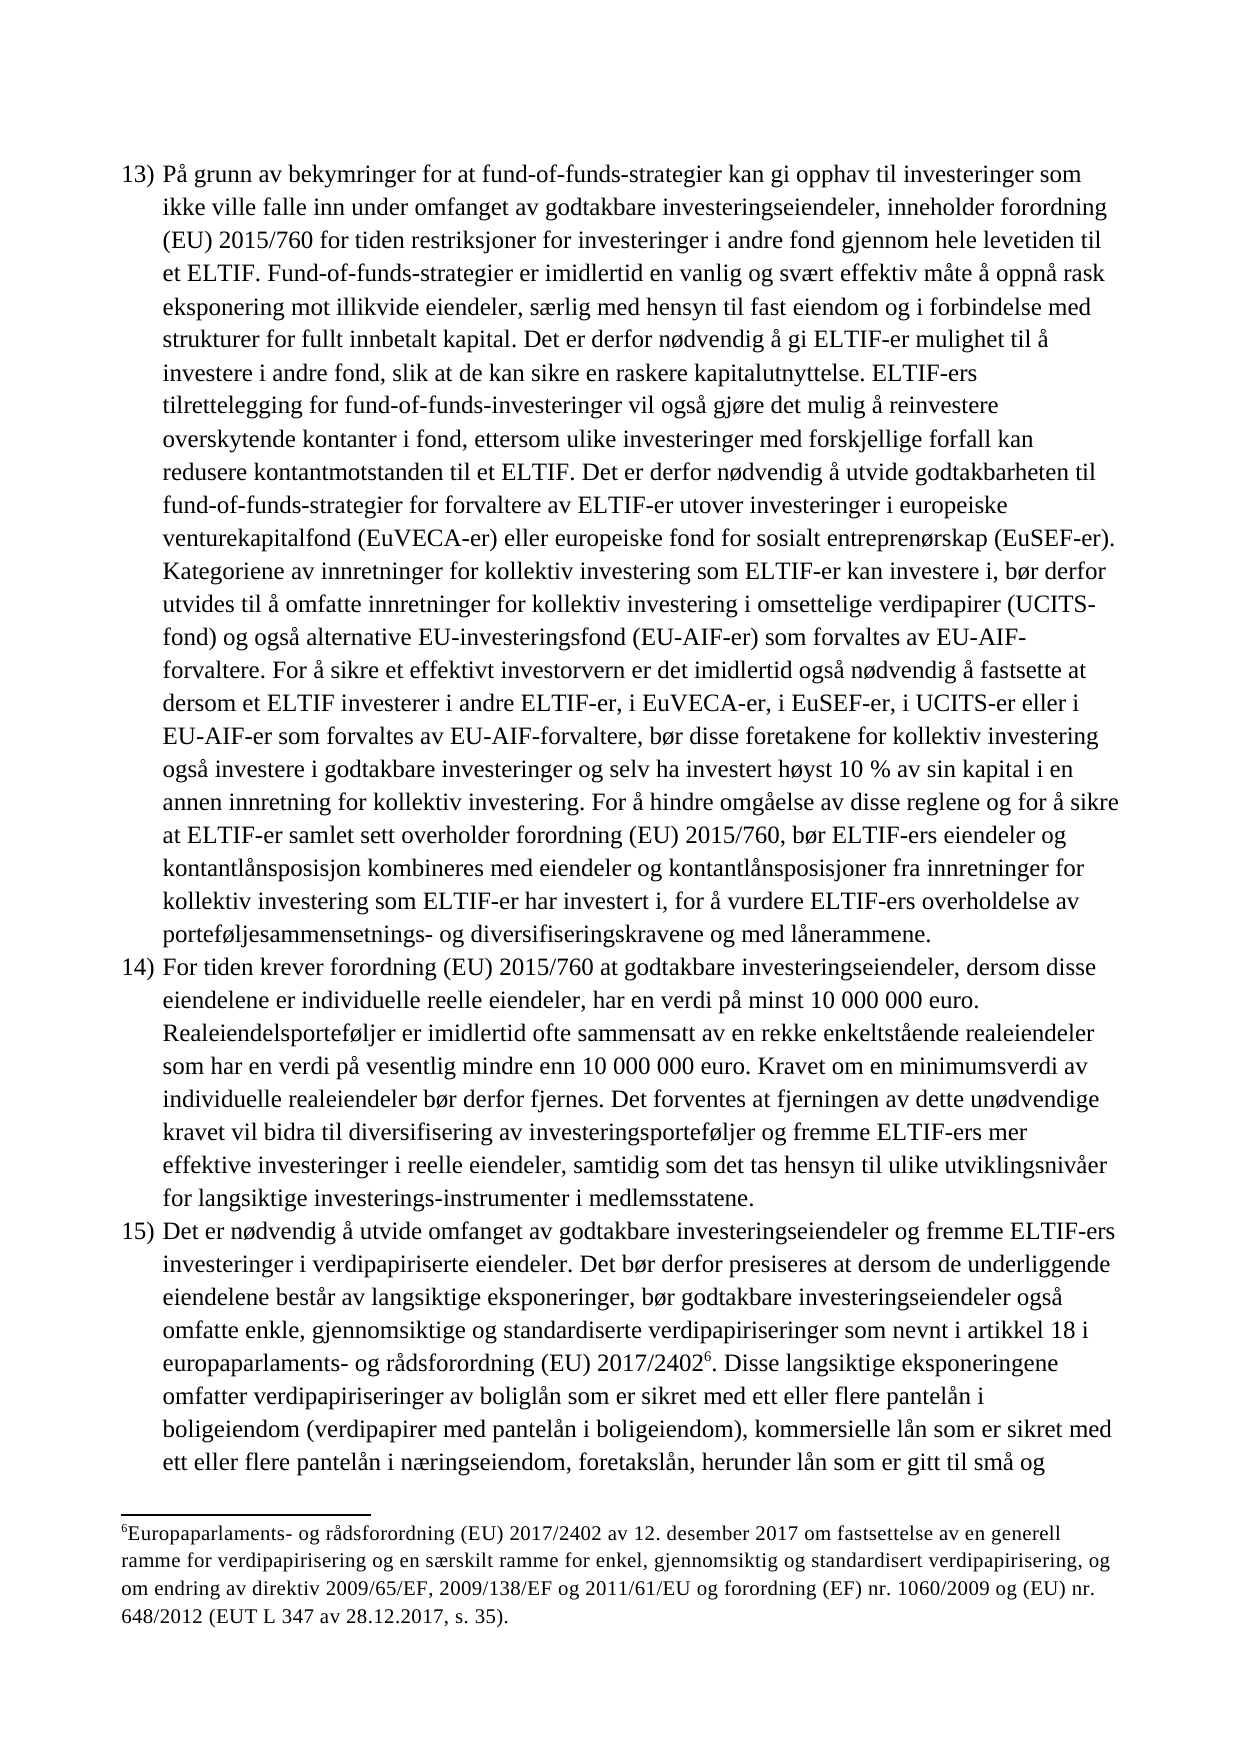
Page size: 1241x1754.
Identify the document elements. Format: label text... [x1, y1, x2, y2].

list 14) For tiden krever forordning (EU) 2015/760 at godtakbare investeringseiendeler, dersom disse eiendelene er individuelle reelle eiendeler, har en verdi på minst 10 000 000 euro. Realeiendelsporteføljer er imidlertid ofte sammensatt av en rekke enkeltstående realeiendeler som har en verdi på vesentlig mindre enn 10 000 000 euro. Kravet om en minimumsverdi av individuelle realeiendeler bør derfor fjernes. Det forventes at fjerningen av dette unødvendige kravet vil bidra til diversifisering av investeringsporteføljer og fremme ELTIF-ers mer effektive investeringer i reelle eiendeler, samtidig som det tas hensyn til ulike utviklingsnivåer for langsiktige investerings-instrumenter i medlemsstatene. [121, 952, 1119, 1212]
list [121, 1216, 1119, 1476]
list 13) På grunn av bekymringer for at fund-of-funds-strategier kan gi opphav til investeringer som ikke ville falle inn under omfanget av godtakbare investeringseiendeler, inneholder forordning (EU) 2015/760 for tiden restriksjoner for investeringer i andre fond gjennom hele levetiden til et ELTIF. Fund-of-funds-strategier er imidlertid en vanlig og svært effektiv måte å oppnå rask eksponering mot illikvide eiendeler, særlig med hensyn til fast eiendom og i forbindelse med strukturer for fullt innbetalt kapital. Det er derfor nødvendig å gi ELTIF-er mulighet til å investere i andre fond, slik at de kan sikre en raskere kapitalutnyttelse. ELTIF-ers tilrettelegging for fund-of-funds-investeringer vil også gjøre det mulig å reinvestere overskytende kontanter i fond, ettersom ulike investeringer med forskjellige forfall kan redusere kontantmotstanden til et ELTIF. Det er derfor nødvendig å utvide godtakbarheten til fund-of-funds-strategier for forvaltere av ELTIF-er utover investeringer i europeiske venturekapitalfond (EuVECA-er) eller europeiske fond for sosialt entreprenørskap (EuSEF-er). Kategoriene av innretninger for kollektiv investering som ELTIF-er kan investere i, bør derfor utvides til å omfatte innretninger for kollektiv investering i omsettelige verdipapirer (UCITS-fond) og også alternative EU-investeringsfond (EU-AIF-er) som forvaltes av EU-AIF-forvaltere. For å sikre et effektivt investorvern er det imidlertid også nødvendig å fastsette at dersom et ELTIF investerer i andre ELTIF-er, i EuVECA-er, i EuSEF-er, i UCITS-er eller i EU-AIF-er som forvaltes av EU-AIF-forvaltere, bør disse foretakene for kollektiv investering også investere i godtakbare investeringer og selv ha investert høyst 10 % av sin kapital i en annen innretning for kollektiv investering. For å hindre omgåelse av disse reglene og for å sikre at ELTIF-er samlet sett overholder forordning (EU) 2015/760, bør ELTIF-ers eiendeler og kontantlånsposisjon kombineres med eiendeler og kontantlånsposisjoner fra innretninger for kollektiv investering som ELTIF-er har investert i, for å vurdere ELTIF-ers overholdelse av porteføljesammensetnings- og diversifiseringskravene og med lånerammene. [121, 159, 1119, 948]
